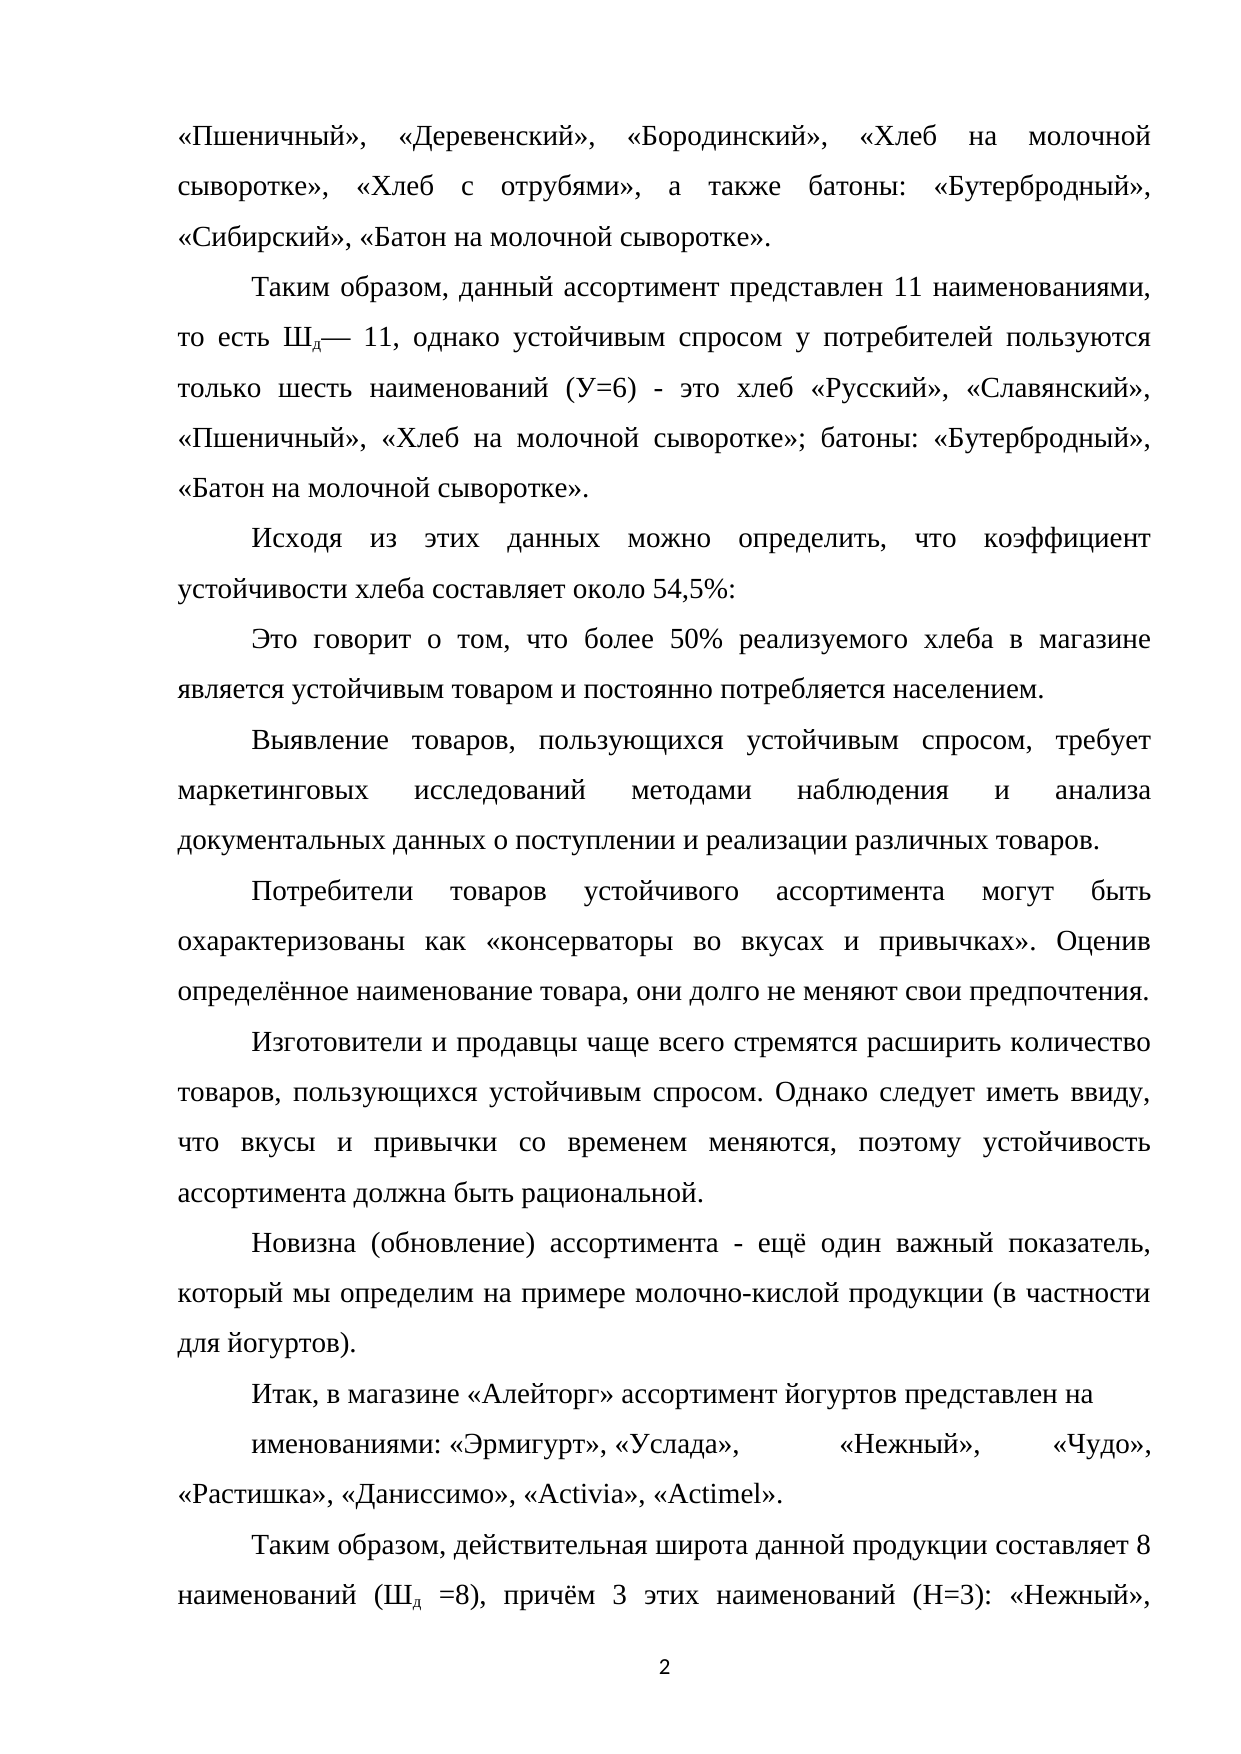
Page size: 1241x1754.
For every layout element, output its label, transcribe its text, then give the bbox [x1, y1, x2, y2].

text Итак, в магазине «Алейторг» ассортимент йогуртов представлен на [177, 1376, 1152, 1409]
text Исходя из этих данных можно определить, что коэффициент устойчивости хлеба составляет около 54,5%: [177, 521, 1152, 604]
text Новизна (обновление) ассортимента - ещё один важный показатель, который мы определим на примере молочно-кислой продукции (в частности для йогуртов). [177, 1225, 1152, 1359]
text Потребители товаров устойчивого ассортимента могут быть охарактеризованы как «консерваторы во вкусах и привычках». Оценив определённое наименование товара, они долго не меняют свои предпочтения. [177, 873, 1152, 1007]
text именованиями: «Эрмигурт», «Услада», «Нежный», «Чудо», «Растишка», «Даниссимо», «Activia», «Actimel». [177, 1426, 1152, 1510]
text Выявление товаров, пользующихся устойчивым спросом, требует маркетинговых исследований методами наблюдения и анализа документальных данных о поступлении и реализации различных товаров. [177, 722, 1152, 856]
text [177, 1527, 1152, 1611]
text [177, 118, 1152, 252]
text Изготовители и продавцы чаще всего стремятся расширить количество товаров, пользующихся устойчивым спросом. Однако следует иметь ввиду, что вкусы и привычки со временем меняются, поэтому устойчивость ассортимента должна быть рациональной. [177, 1024, 1152, 1208]
text Это говорит о том, что более 50% реализуемого хлеба в магазине является устойчивым товаром и постоянно потребляется населением. [177, 621, 1152, 705]
text Таким образом, данный ассортимент представлен 11 наименованиями, то есть Шд— 11, однако устойчивым спросом у потребителей пользуются только шесть наименований (У=6) - это хлеб «Русский», «Славянский», «Пшеничный», «Хлеб на молочной сыворотке»; батоны: «Бутербродный», «Батон на молочной сыворотке». [177, 269, 1152, 504]
